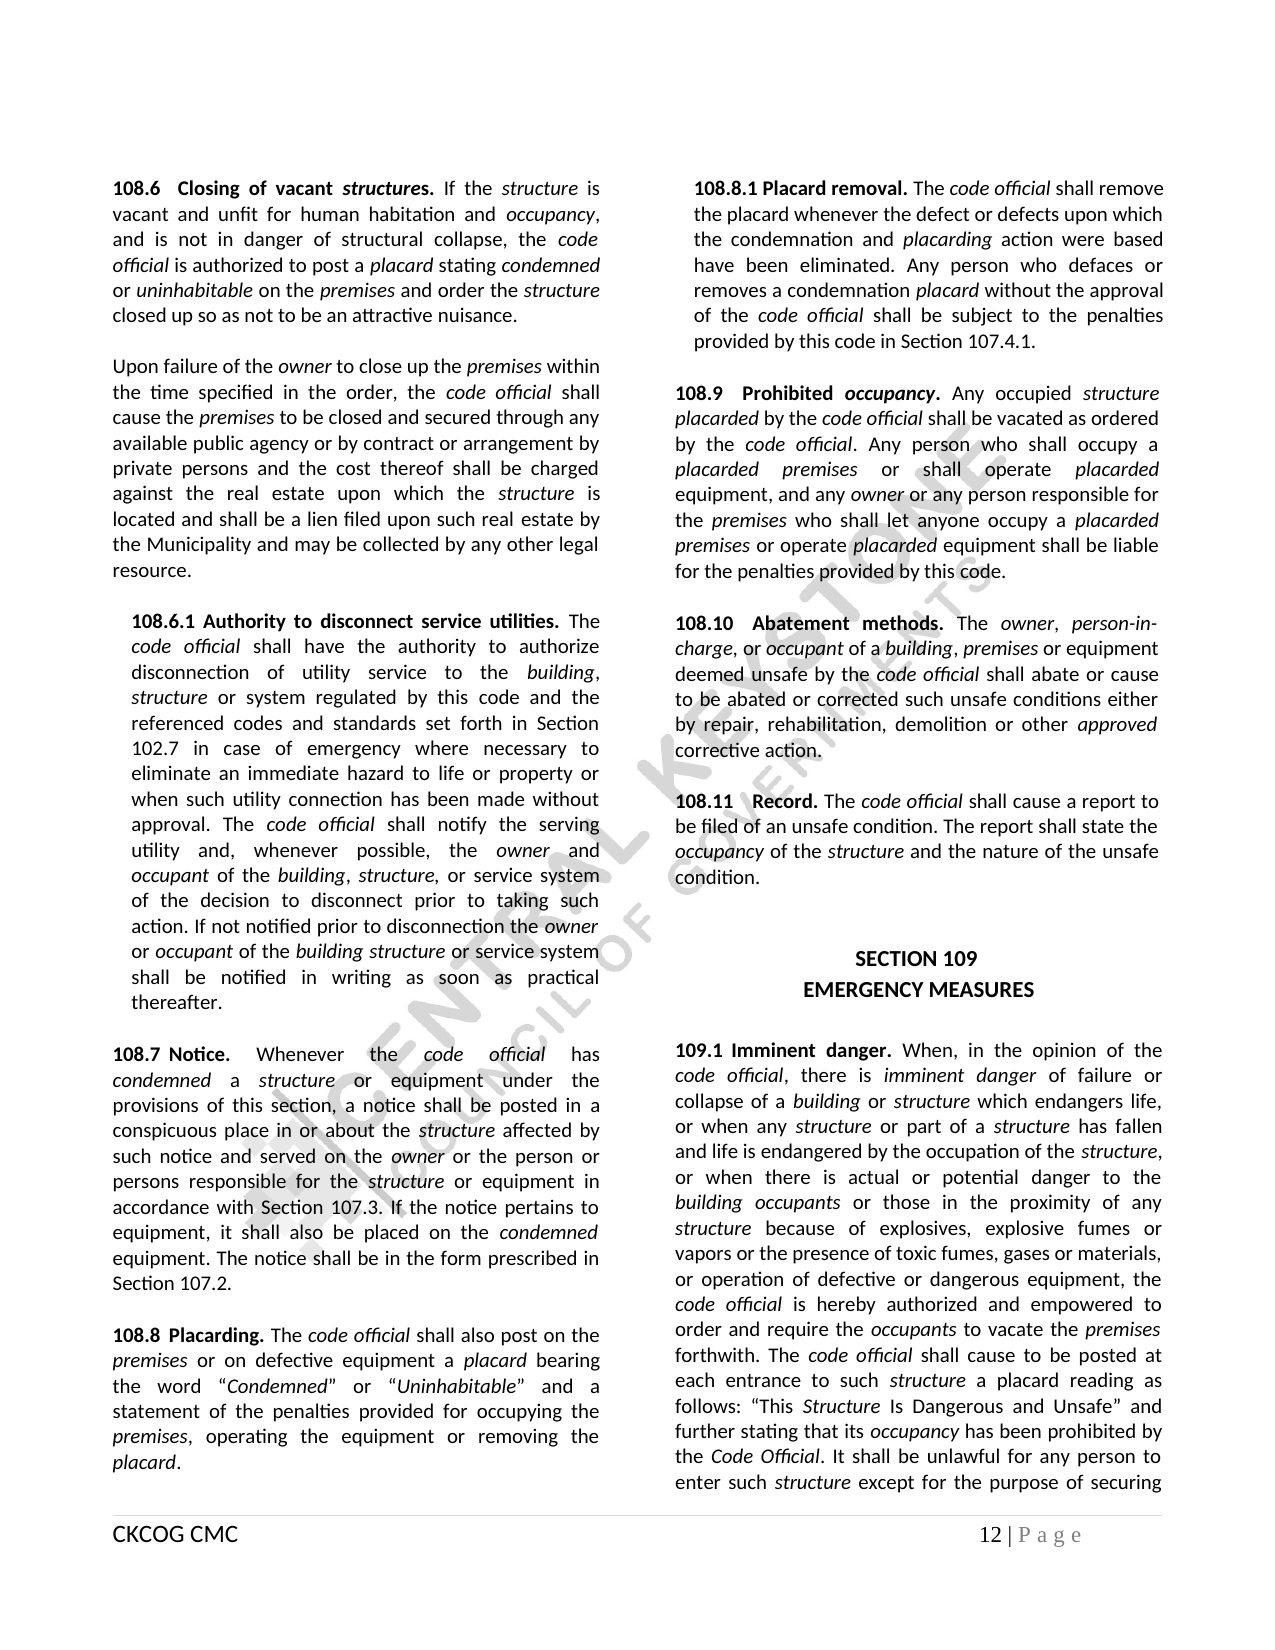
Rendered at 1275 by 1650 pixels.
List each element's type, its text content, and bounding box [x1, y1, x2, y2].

text 108.8.1 Placard removal. The code official shall remove the placard whenever the defect or defects upon which the condemnation and placarding action were based have been eliminated. Any person who defaces or removes a condemnation placard without the approval of the code official shall be subject to the penalties provided by this code in Section 107.4.1. [694, 176, 1164, 353]
text Upon failure of the owner to close up the premises within the time specified in the order, the code official shall cause the premises to be closed and secured through any available public agency or by contract or arrangement by private persons and the cost thereof shall be charged against the real estate upon which the structure is located and shall be a lien filed upon such real estate by the Municipality and may be collected by any other legal resource. [112, 353, 600, 582]
list Abatement methods. The owner, person-in-charge, or occupant of a building, premises or equipment deemed unsafe by the code official shall abate or cause to be abated or corrected such unsafe conditions either by repair, rehabilitation, demolition or other approved corrective action. [675, 610, 1159, 762]
list Notice. Whenever the code official has condemned a structure or equipment under the provisions of this section, a notice shall be posted in a conspicuous place in or about the structure affected by such notice and served on the owner or the person or persons responsible for the structure or equipment in accordance with Section 107.3. If the notice pertains to equipment, it shall also be placed on the condemned equipment. The notice shall be in the form prescribed in Section 107.2. [112, 1041, 600, 1296]
subtitle SECTION 109 EMERGENCY MEASURES [675, 944, 1162, 1003]
list Prohibited occupancy. Any occupied structure placarded by the code official shall be vacated as ordered by the code official. Any person who shall occupy a placarded premises or shall operate placarded equipment, and any owner or any person responsible for the premises who shall let anyone occupy a placarded premises or operate placarded equipment shall be liable for the penalties provided by this code. [675, 380, 1159, 583]
picture [112, 145, 1163, 1504]
list Closing of vacant structures. If the structure is vacant and unfit for human habitation and occupancy, and is not in danger of structural collapse, the code official is authorized to post a placard stating condemned or uninhabitable on the premises and order the structure closed up so as not to be an attractive nuisance. [112, 176, 600, 328]
list Placarding. The code official shall also post on the premises or on defective equipment a placard bearing the word “Condemned” or “Uninhabitable” and a statement of the penalties provided for occupying the premises, operating the equipment or removing the placard. [112, 1322, 600, 1474]
text 108.6.1 Authority to disconnect service utilities. The code official shall have the authority to authorize disconnection of utility service to the building, structure or system regulated by this code and the referenced codes and standards set forth in Section 102.7 in case of emergency where necessary to eliminate an immediate hazard to life or property or when such utility connection has been made without approval. The code official shall notify the serving utility and, whenever possible, the owner and occupant of the building, structure, or service system of the decision to disconnect prior to taking such action. If not notified prior to disconnection the owner or occupant of the building structure or service system shall be notified in writing as soon as practical thereafter. [131, 608, 600, 1015]
list Record. The code official shall cause a report to be filed of an unsafe condition. The report shall state the occupancy of the structure and the nature of the unsafe condition. [675, 788, 1159, 889]
